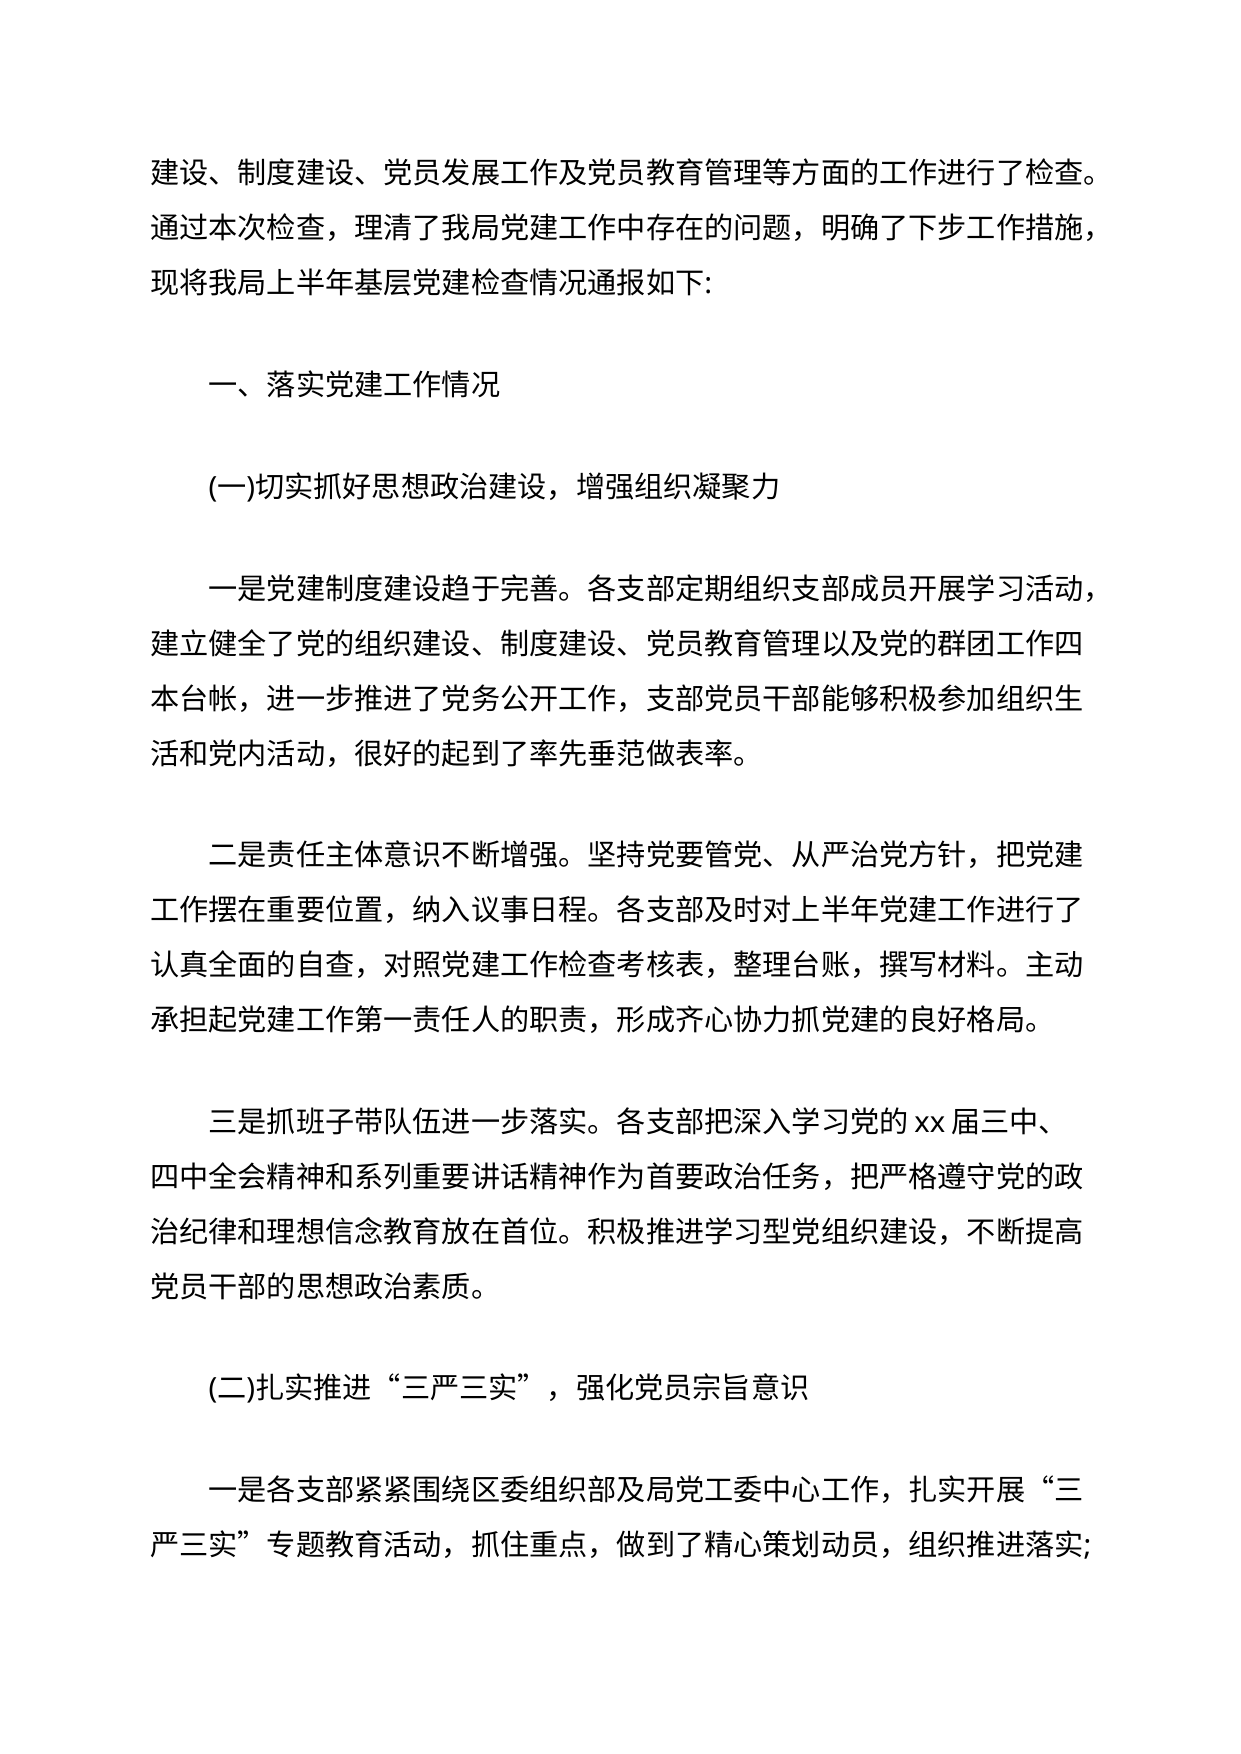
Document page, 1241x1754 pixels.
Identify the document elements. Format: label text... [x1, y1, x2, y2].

text 二是责任主体意识不断增强。坚持党要管党、从严治党方针，把党建工作摆在重要位置，纳入议事日程。各支部及时对上半年党建工作进行了认真全面的自查，对照党建工作检查考核表，整理台账，撰写材料。主动承担起党建工作第一责任人的职责，形成齐心协力抓党建的良好格局。 [150, 832, 1090, 1039]
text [150, 1467, 1090, 1564]
text (二)扎实推进“三严三实”，强化党员宗旨意识 [150, 1365, 1090, 1407]
text 一、落实党建工作情况 [150, 362, 1090, 404]
text (一)切实抓好思想政治建设，增强组织凝聚力 [150, 463, 1090, 506]
text 三是抓班子带队伍进一步落实。各支部把深入学习党的xx届三中、四中全会精神和系列重要讲话精神作为首要政治任务，把严格遵守党的政治纪律和理想信念教育放在首位。积极推进学习型党组织建设，不断提高党员干部的思想政治素质。 [150, 1098, 1090, 1306]
text 一是党建制度建设趋于完善。各支部定期组织支部成员开展学习活动，建立健全了党的组织建设、制度建设、党员教育管理以及党的群团工作四本台帐，进一步推进了党务公开工作，支部党员干部能够积极参加组织生活和党内活动，很好的起到了率先垂范做表率。 [150, 566, 1090, 772]
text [150, 150, 1090, 302]
